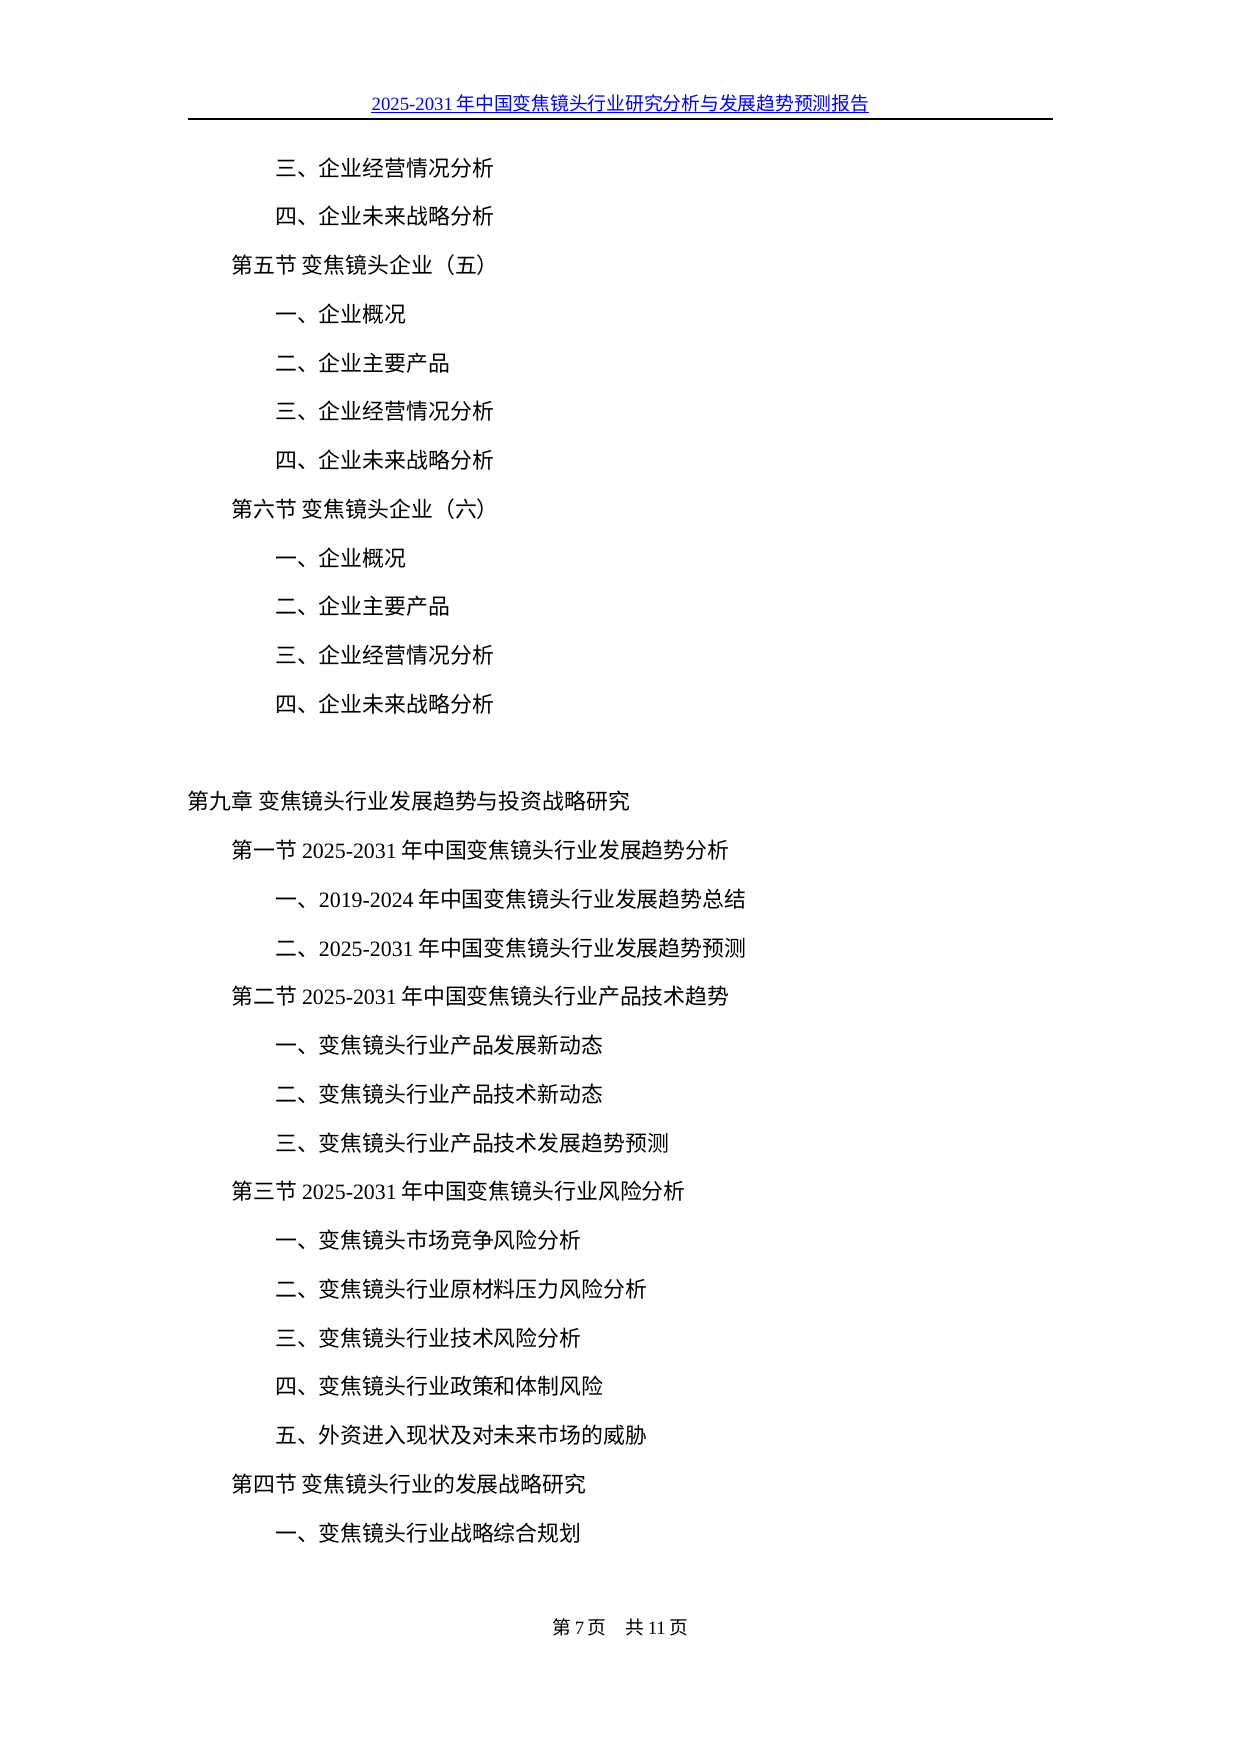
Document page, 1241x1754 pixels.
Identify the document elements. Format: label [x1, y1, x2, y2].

text [187, 150, 1053, 1548]
